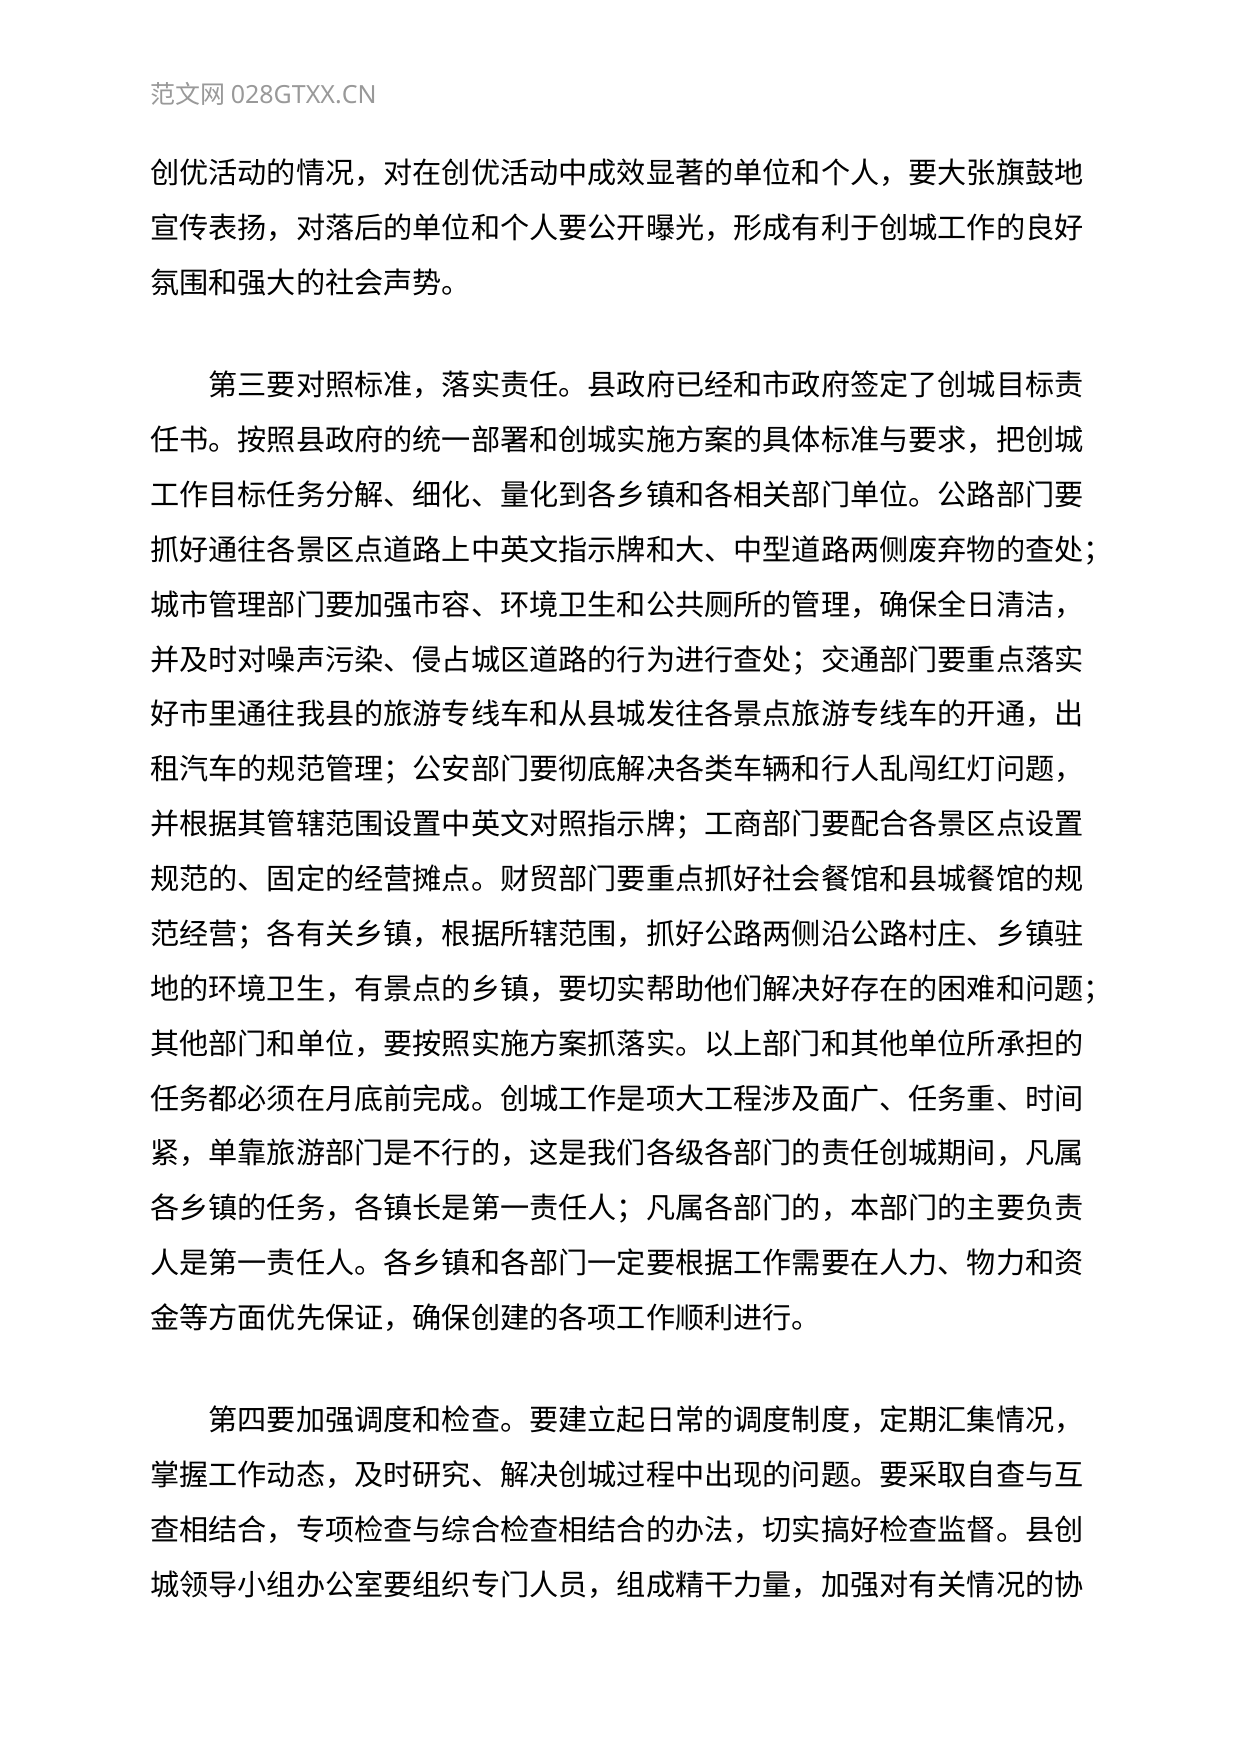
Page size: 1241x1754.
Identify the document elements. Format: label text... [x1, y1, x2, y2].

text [150, 150, 1090, 302]
text 第三要对照标准，落实责任。县政府已经和市政府签定了创城目标责任书。按照县政府的统一部署和创城实施方案的具体标准与要求，把创城工作目标任务分解、细化、量化到各乡镇和各相关部门单位。公路部门要抓好通往各景区点道路上中英文指示牌和大、中型道路两侧废弃物的查处；城市管理部门要加强市容、环境卫生和公共厕所的管理，确保全日清洁，并及时对噪声污染、侵占城区道路的行为进行查处；交通部门要重点落实好市里通往我县的旅游专线车和从县城发往各景点旅游专线车的开通，出租汽车的规范管理；公安部门要彻底解决各类车辆和行人乱闯红灯问题，并根据其管辖范围设置中英文对照指示牌；工商部门要配合各景区点设置规范的、固定的经营摊点。财贸部门要重点抓好社会餐馆和县城餐馆的规范经营；各有关乡镇，根据所辖范围，抓好公路两侧沿公路村庄、乡镇驻地的环境卫生，有景点的乡镇，要切实帮助他们解决好存在的困难和问题；其他部门和单位，要按照实施方案抓落实。以上部门和其他单位所承担的任务都必须在月底前完成。创城工作是项大工程涉及面广、任务重、时间紧，单靠旅游部门是不行的，这是我们各级各部门的责任创城期间，凡属各乡镇的任务，各镇长是第一责任人；凡属各部门的，本部门的主要负责人是第一责任人。各乡镇和各部门一定要根据工作需要在人力、物力和资金等方面优先保证，确保创建的各项工作顺利进行。 [150, 362, 1090, 1337]
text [150, 1397, 1090, 1603]
